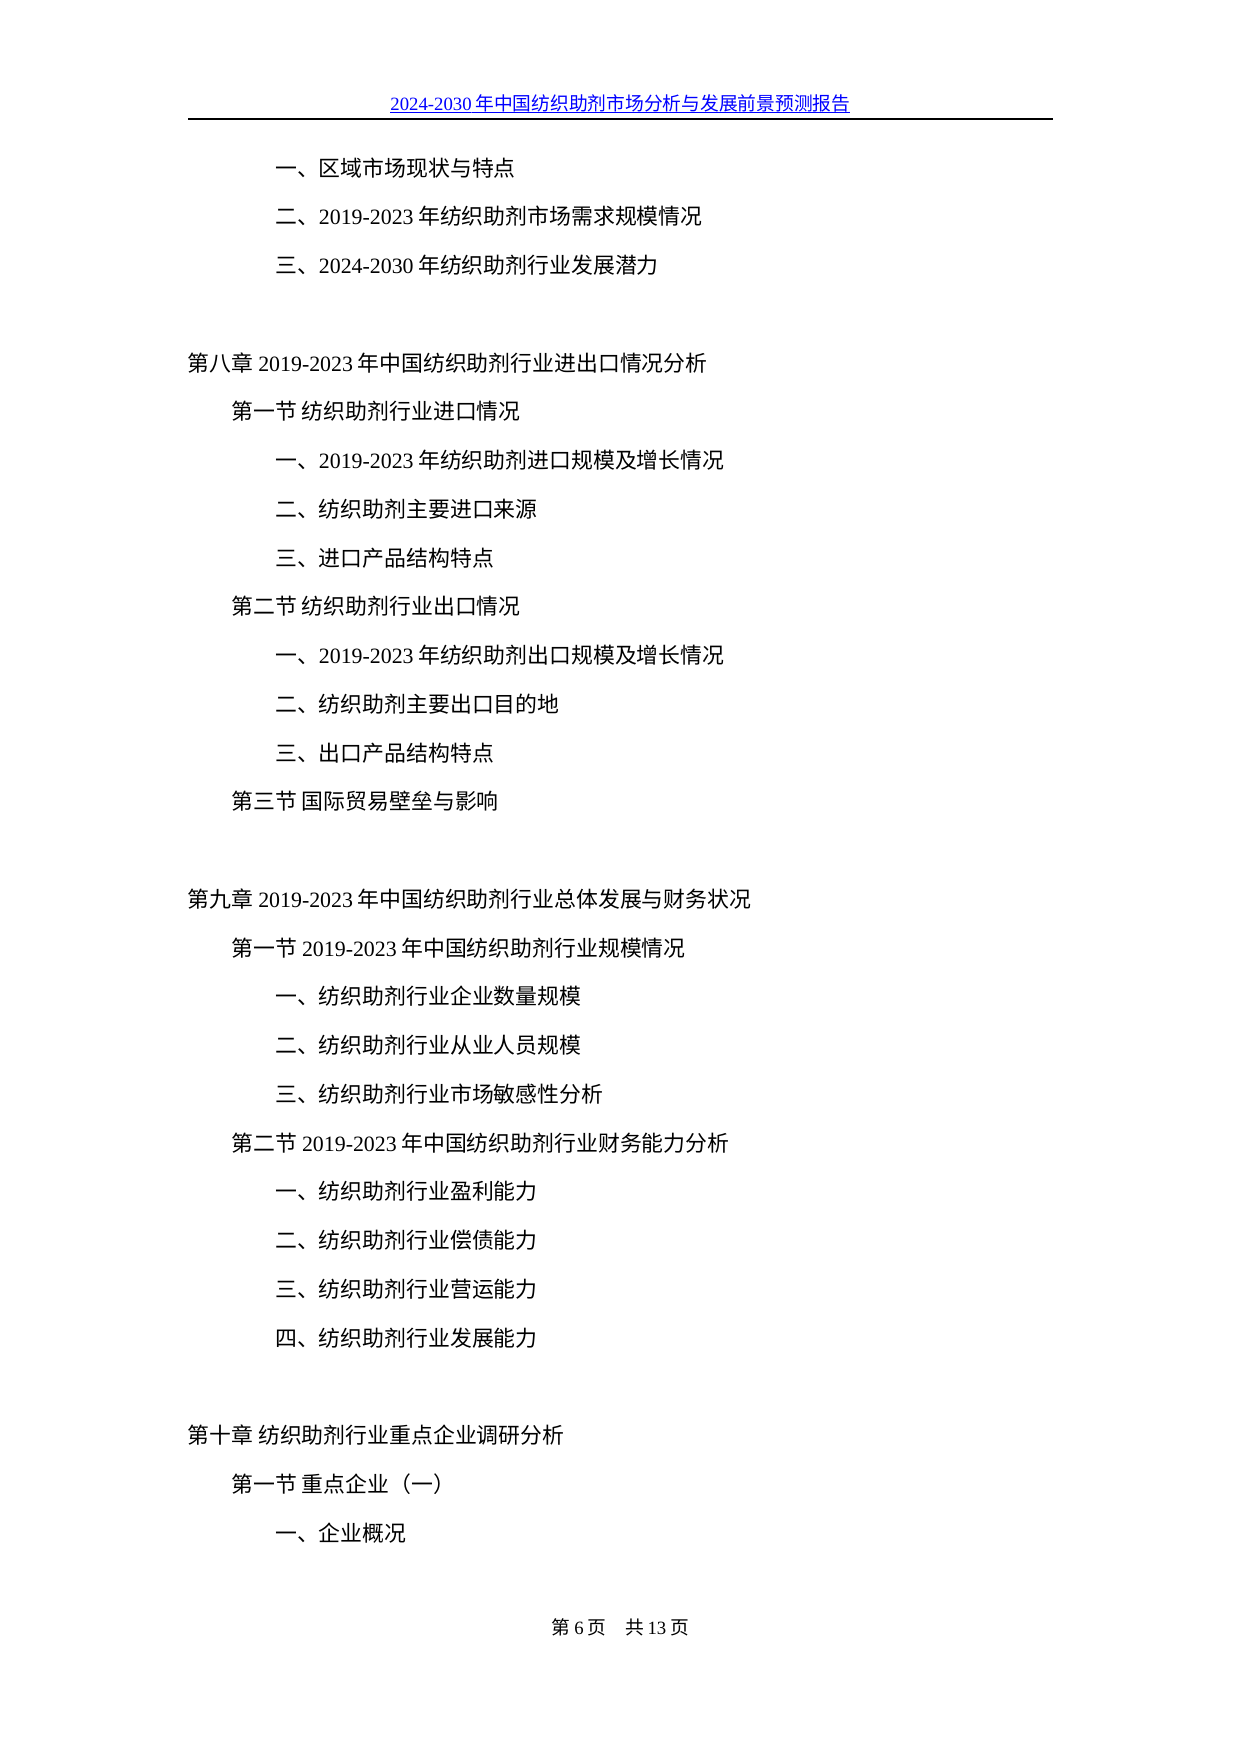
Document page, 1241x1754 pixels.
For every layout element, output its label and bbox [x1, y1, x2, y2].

text [187, 150, 1053, 1548]
